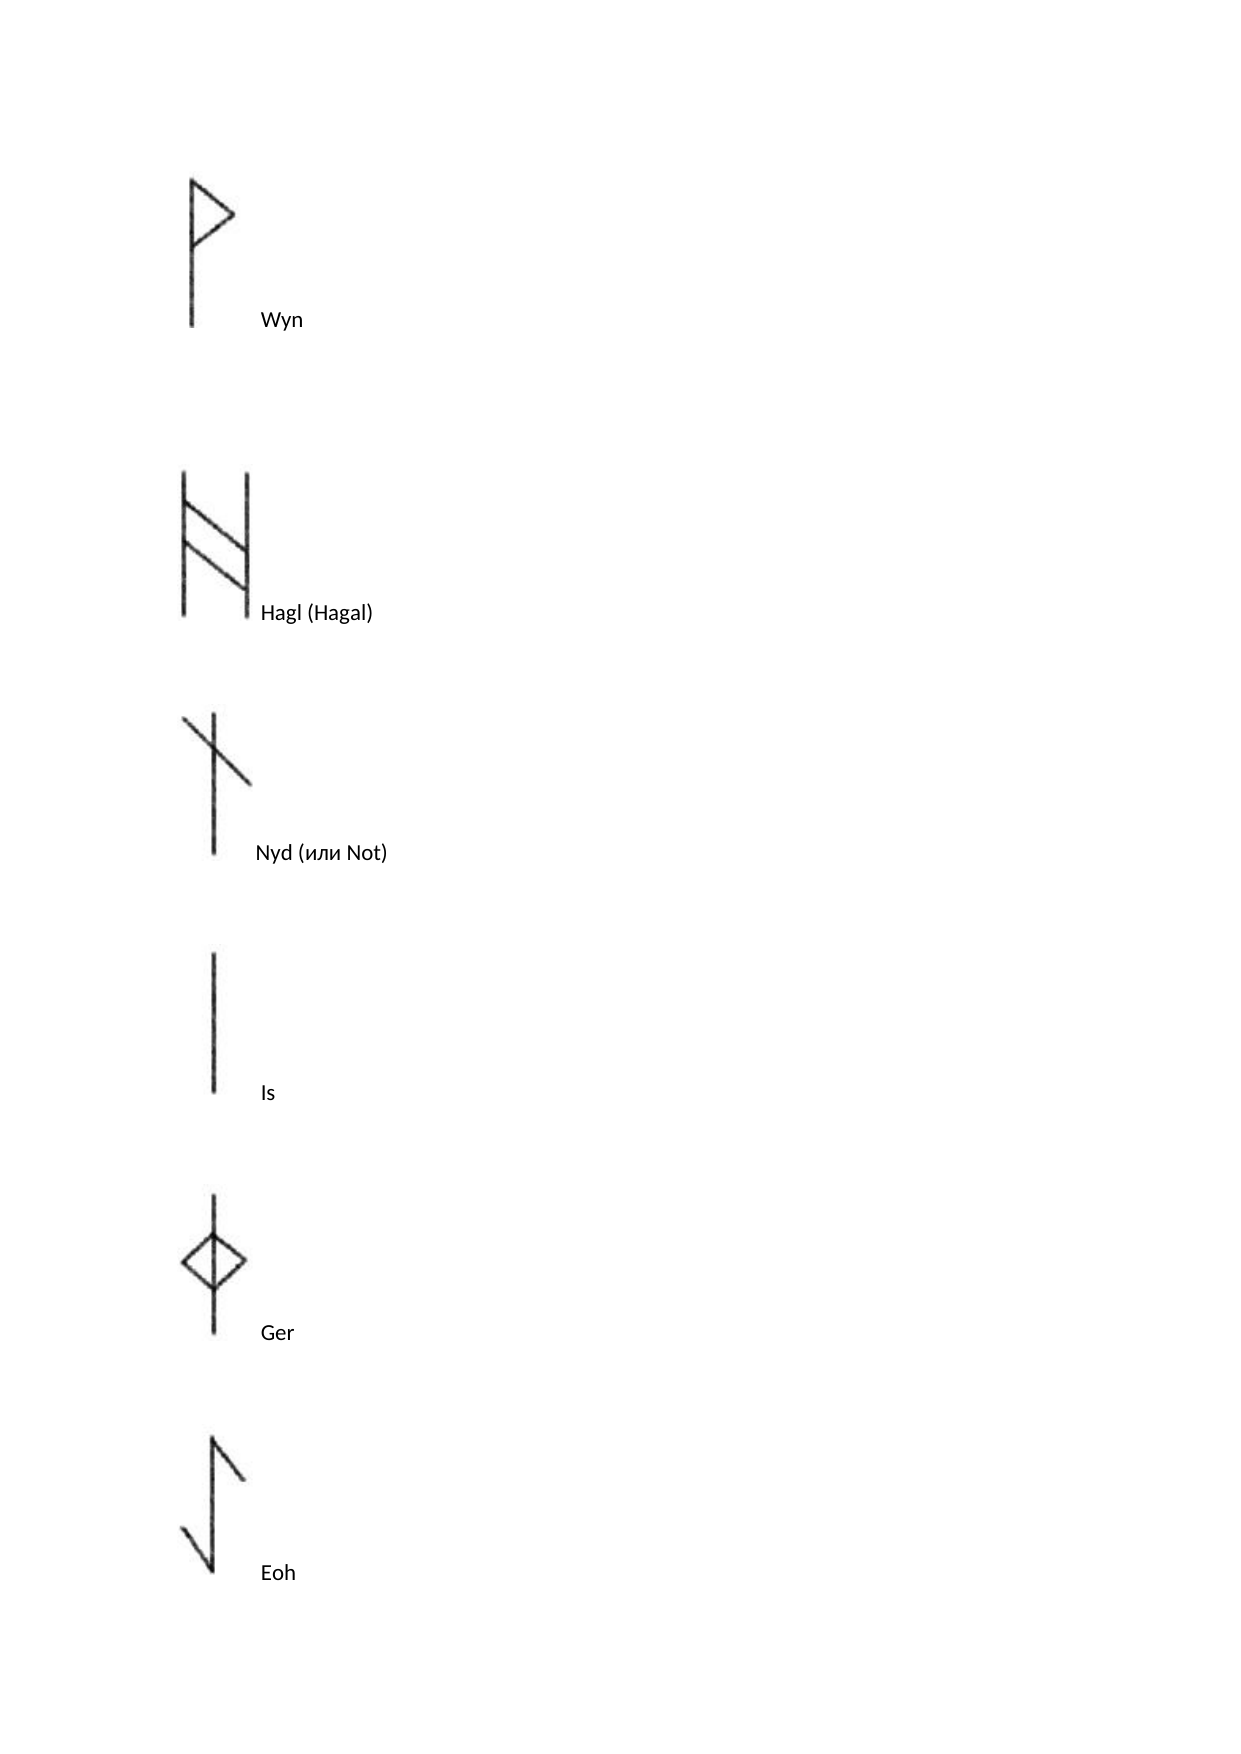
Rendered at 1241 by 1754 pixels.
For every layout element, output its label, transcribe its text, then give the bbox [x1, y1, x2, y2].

picture [177, 171, 256, 328]
text Is [177, 944, 1152, 1106]
text Еоh [177, 1424, 1152, 1586]
picture [177, 464, 256, 621]
picture [177, 704, 256, 861]
picture [177, 944, 256, 1101]
picture [177, 1184, 256, 1341]
picture [177, 1424, 256, 1581]
text Nyd (или Not) [177, 704, 1152, 866]
text Ger [177, 1184, 1152, 1346]
text Wyn [177, 171, 1152, 333]
text Hagl (Hagal) [177, 464, 1152, 626]
